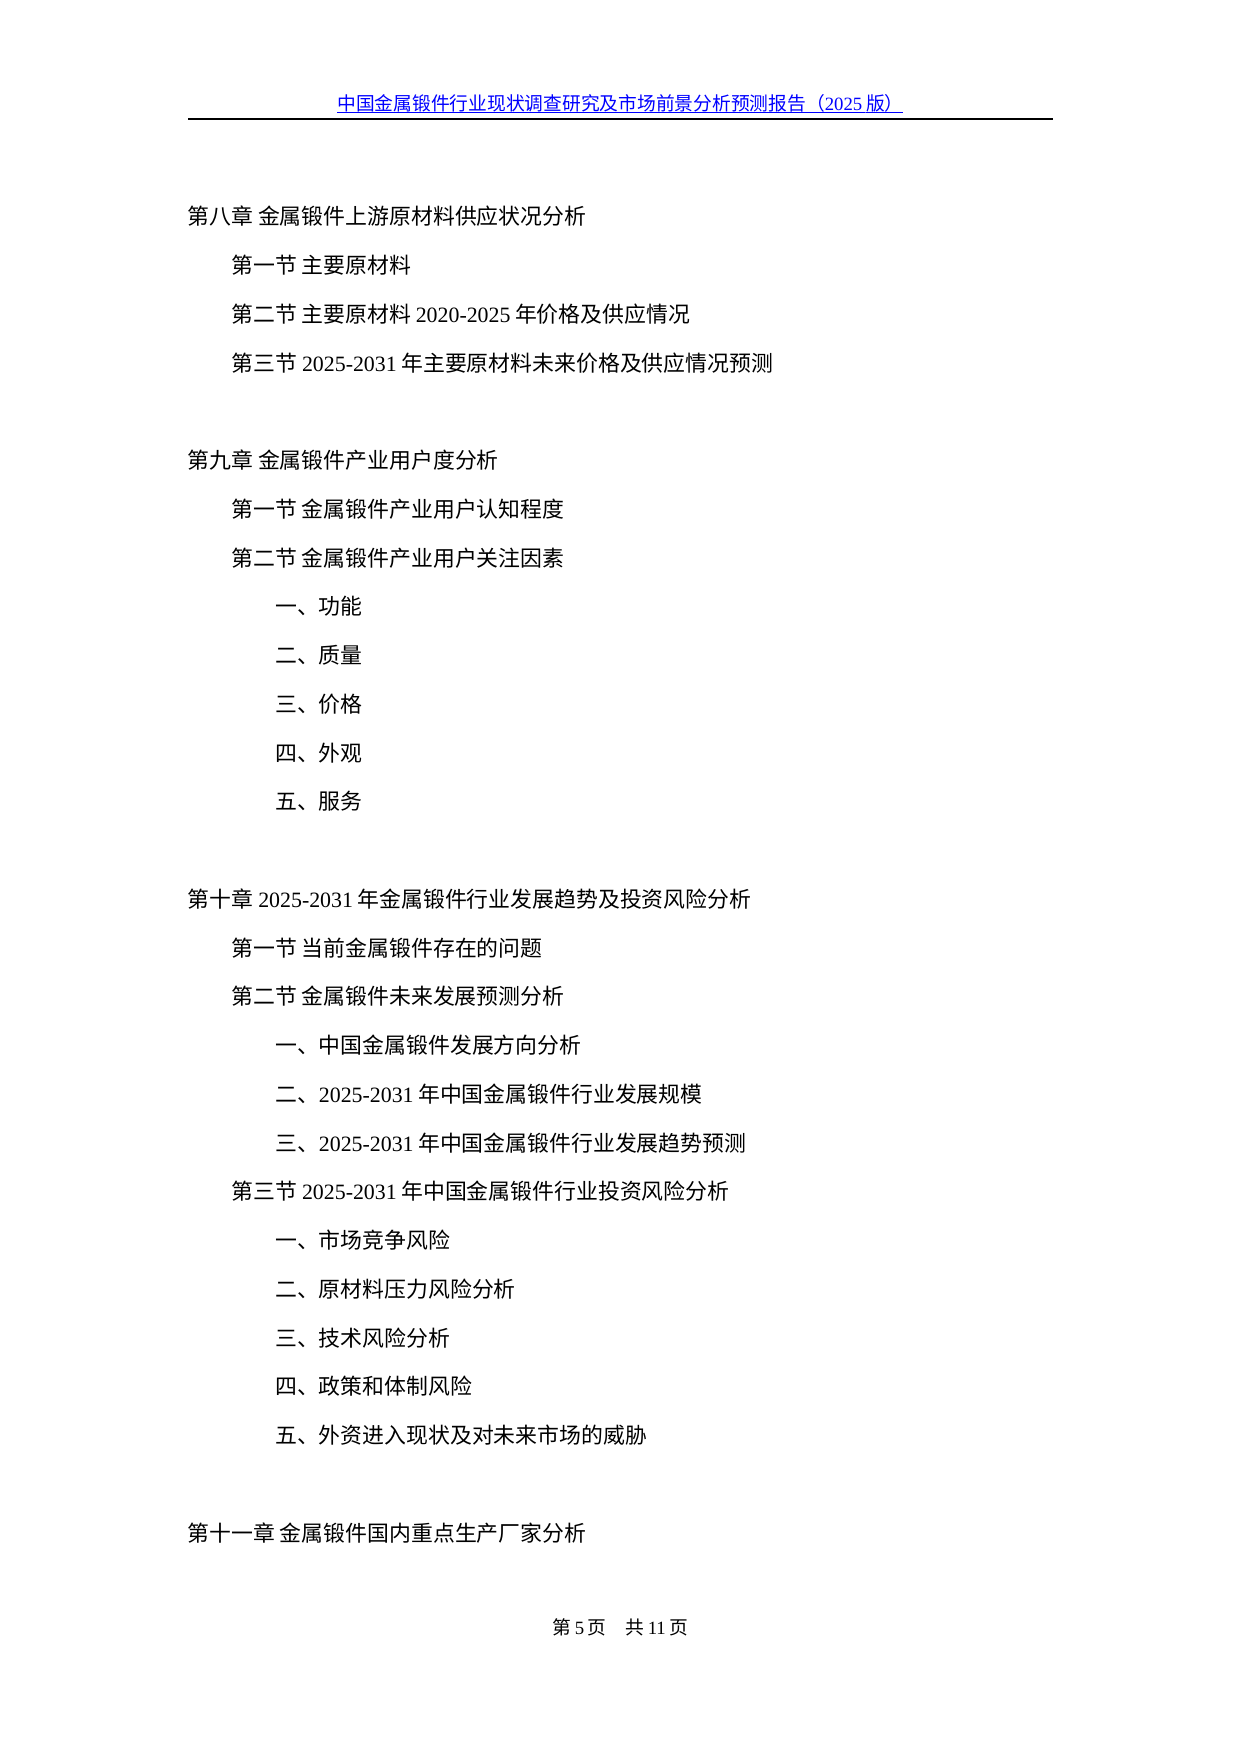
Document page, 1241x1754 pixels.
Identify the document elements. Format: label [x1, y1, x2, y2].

text [187, 150, 1053, 1548]
